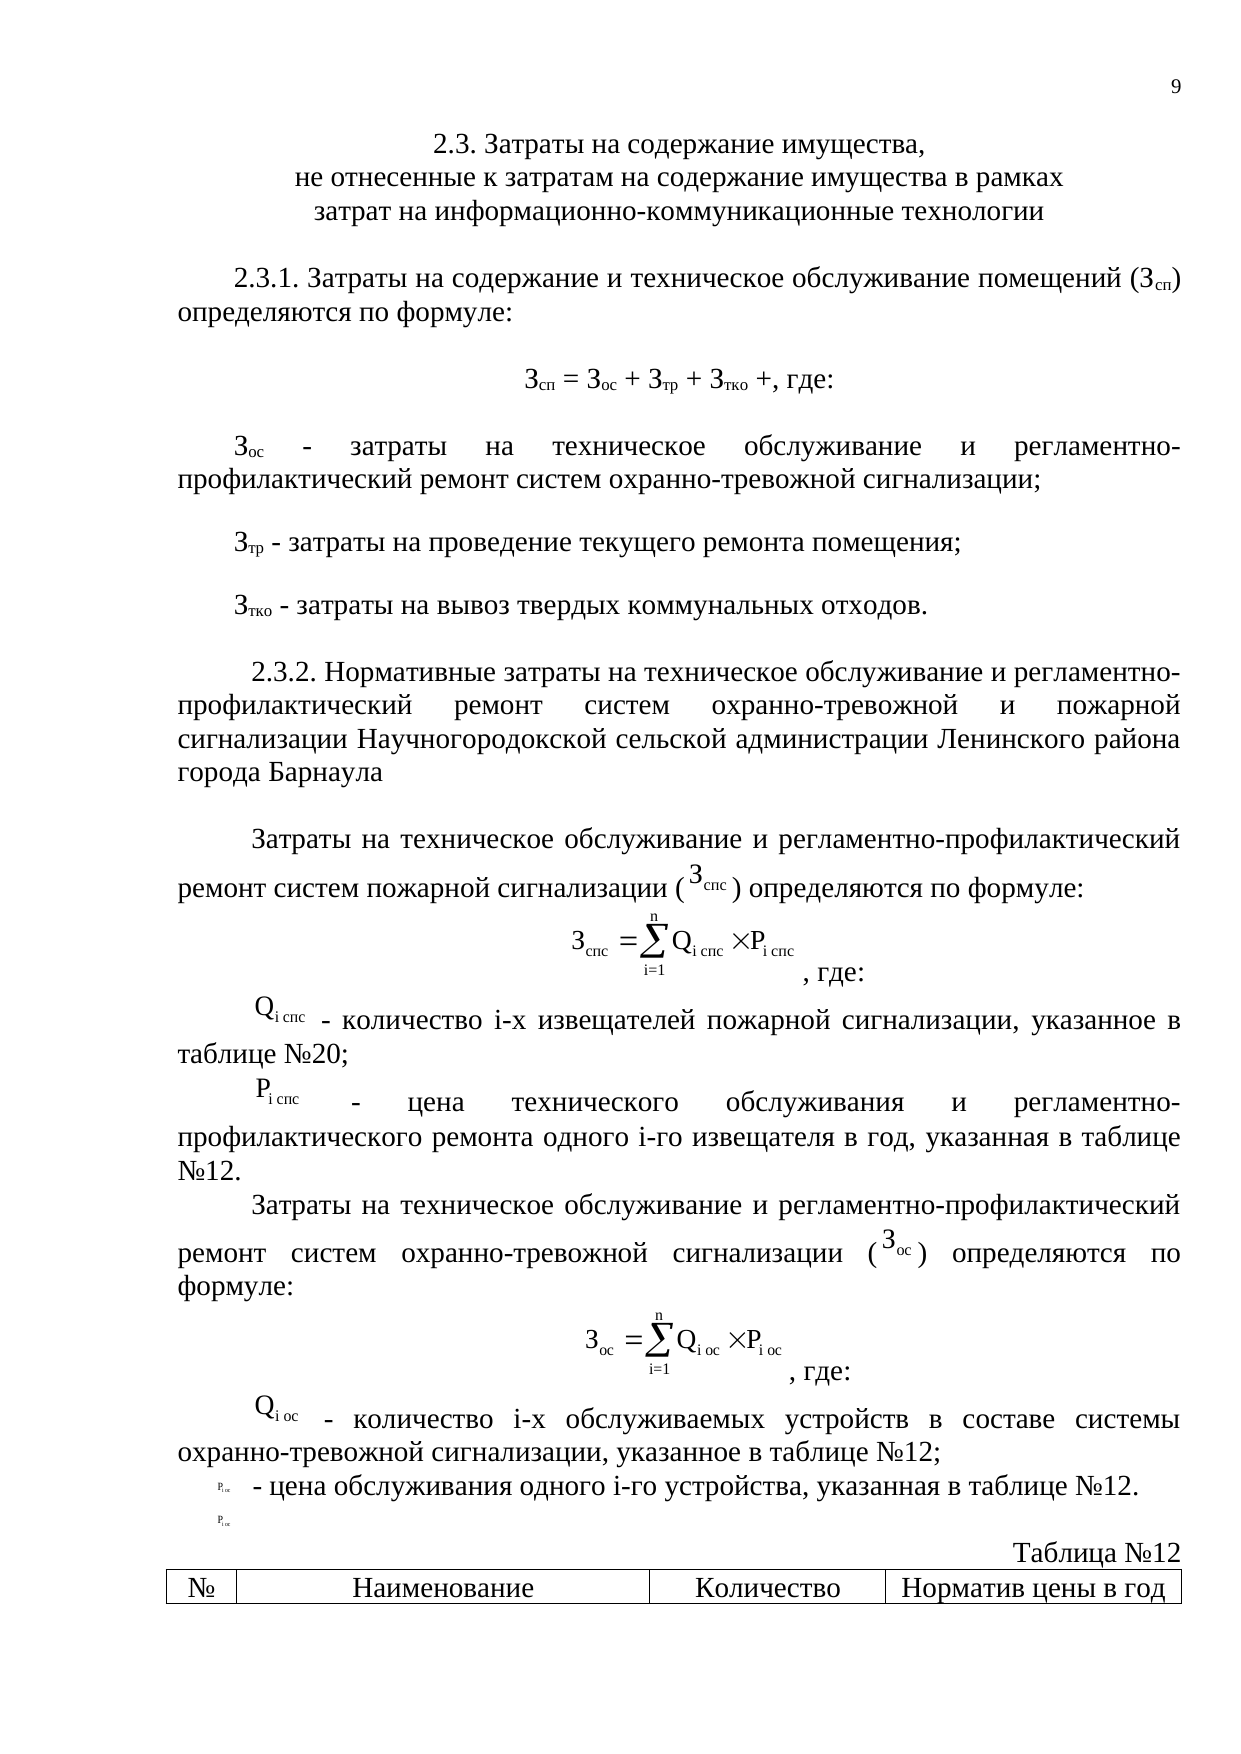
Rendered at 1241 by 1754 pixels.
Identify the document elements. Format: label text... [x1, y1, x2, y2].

text Таблица №12 [177, 1535, 1181, 1569]
text затрат на информационно-коммуникационные технологии [177, 193, 1181, 227]
text - цена технического обслуживания и регламентно-профилактического ремонта одного i-го извещателя в год, указанная в таблице №12. [177, 1069, 1181, 1187]
text Зтко - затраты на вывоз твердых коммунальных отходов. [177, 587, 1181, 620]
list 2.3.2. Нормативные затраты на техническое обслуживание и регламентно-профилактический ремонт систем охранно-тревожной и пожарной сигнализации Научногородокской сельской администрации Ленинского района города Барнаула [177, 654, 1181, 788]
text 2.3.1. Затраты на содержание и техническое обслуживание помещений (Зсп) определяются по формуле: [177, 260, 1181, 327]
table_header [886, 1570, 1181, 1603]
text - количество i-х обслуживаемых устройств в составе системы охранно-тревожной сигнализации, указанное в таблице №12; [177, 1386, 1181, 1468]
table_header № п/п [167, 1570, 236, 1603]
list - цена обслуживания одного i-го устройства, указанная в таблице №12. [215, 1468, 1181, 1502]
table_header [650, 1570, 885, 1603]
text 2.3. Затраты на содержание имущества, [177, 126, 1181, 159]
text , где: [177, 1302, 1181, 1386]
text - количество i-х извещателей пожарной сигнализации, указанное в таблице №20; [177, 988, 1181, 1069]
text Затраты на техническое обслуживание и регламентно-профилактический ремонт систем пожарной сигнализации () определяются по формуле: [177, 822, 1181, 903]
text Затраты на техническое обслуживание и регламентно-профилактический ремонт систем охранно-тревожной сигнализации () определяются по формуле: [177, 1187, 1181, 1302]
text не отнесенные к затратам на содержание имущества в рамках [177, 159, 1181, 193]
text Зос - затраты на техническое обслуживание и регламентно-профилактический ремонт систем охранно-тревожной сигнализации; [177, 428, 1181, 495]
table_header Наименование [237, 1570, 649, 1603]
text Зтр - затраты на проведение текущего ремонта помещения; [177, 524, 1181, 558]
text , где: [177, 903, 1181, 988]
text Зсп = Зос + Зтр + Зтко +, где: [177, 361, 1181, 394]
